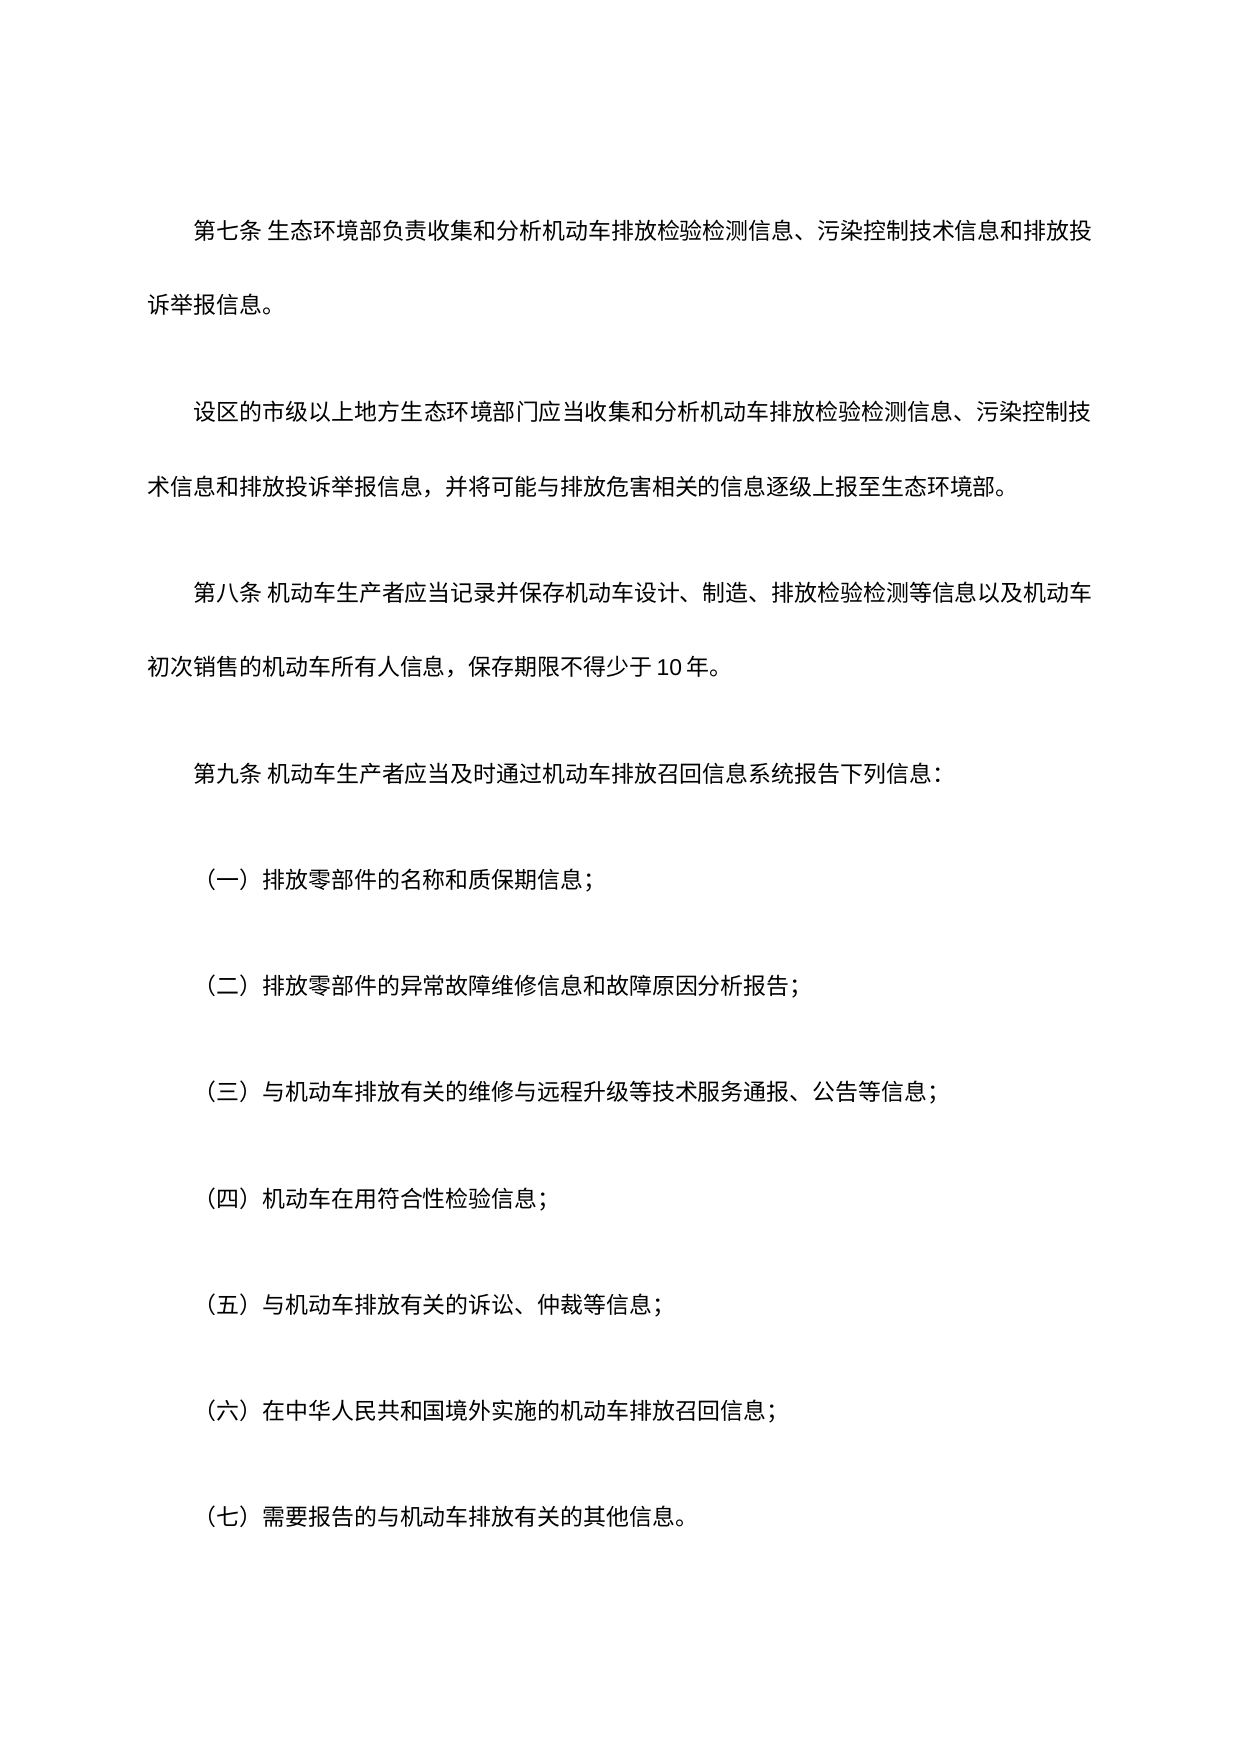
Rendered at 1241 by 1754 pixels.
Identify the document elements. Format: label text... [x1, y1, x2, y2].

text （五）与机动车排放有关的诉讼、仲裁等信息； [148, 1271, 1092, 1336]
text （一）排放零部件的名称和质保期信息； [148, 846, 1092, 911]
text 第九条 机动车生产者应当及时通过机动车排放召回信息系统报告下列信息： [148, 740, 1092, 805]
text 第七条 生态环境部负责收集和分析机动车排放检验检测信息、污染控制技术信息和排放投诉举报信息。 [148, 197, 1092, 337]
text 设区的市级以上地方生态环境部门应当收集和分析机动车排放检验检测信息、污染控制技术信息和排放投诉举报信息，并将可能与排放危害相关的信息逐级上报至生态环境部。 [148, 378, 1092, 517]
text （二）排放零部件的异常故障维修信息和故障原因分析报告； [148, 952, 1092, 1017]
text （六）在中华人民共和国境外实施的机动车排放召回信息； [148, 1377, 1092, 1442]
text 第八条 机动车生产者应当记录并保存机动车设计、制造、排放检验检测等信息以及机动车初次销售的机动车所有人信息，保存期限不得少于10年。 [148, 559, 1092, 698]
text （七）需要报告的与机动车排放有关的其他信息。 [148, 1483, 1092, 1548]
text （三）与机动车排放有关的维修与远程升级等技术服务通报、公告等信息； [148, 1058, 1092, 1123]
text （四）机动车在用符合性检验信息； [148, 1165, 1092, 1230]
